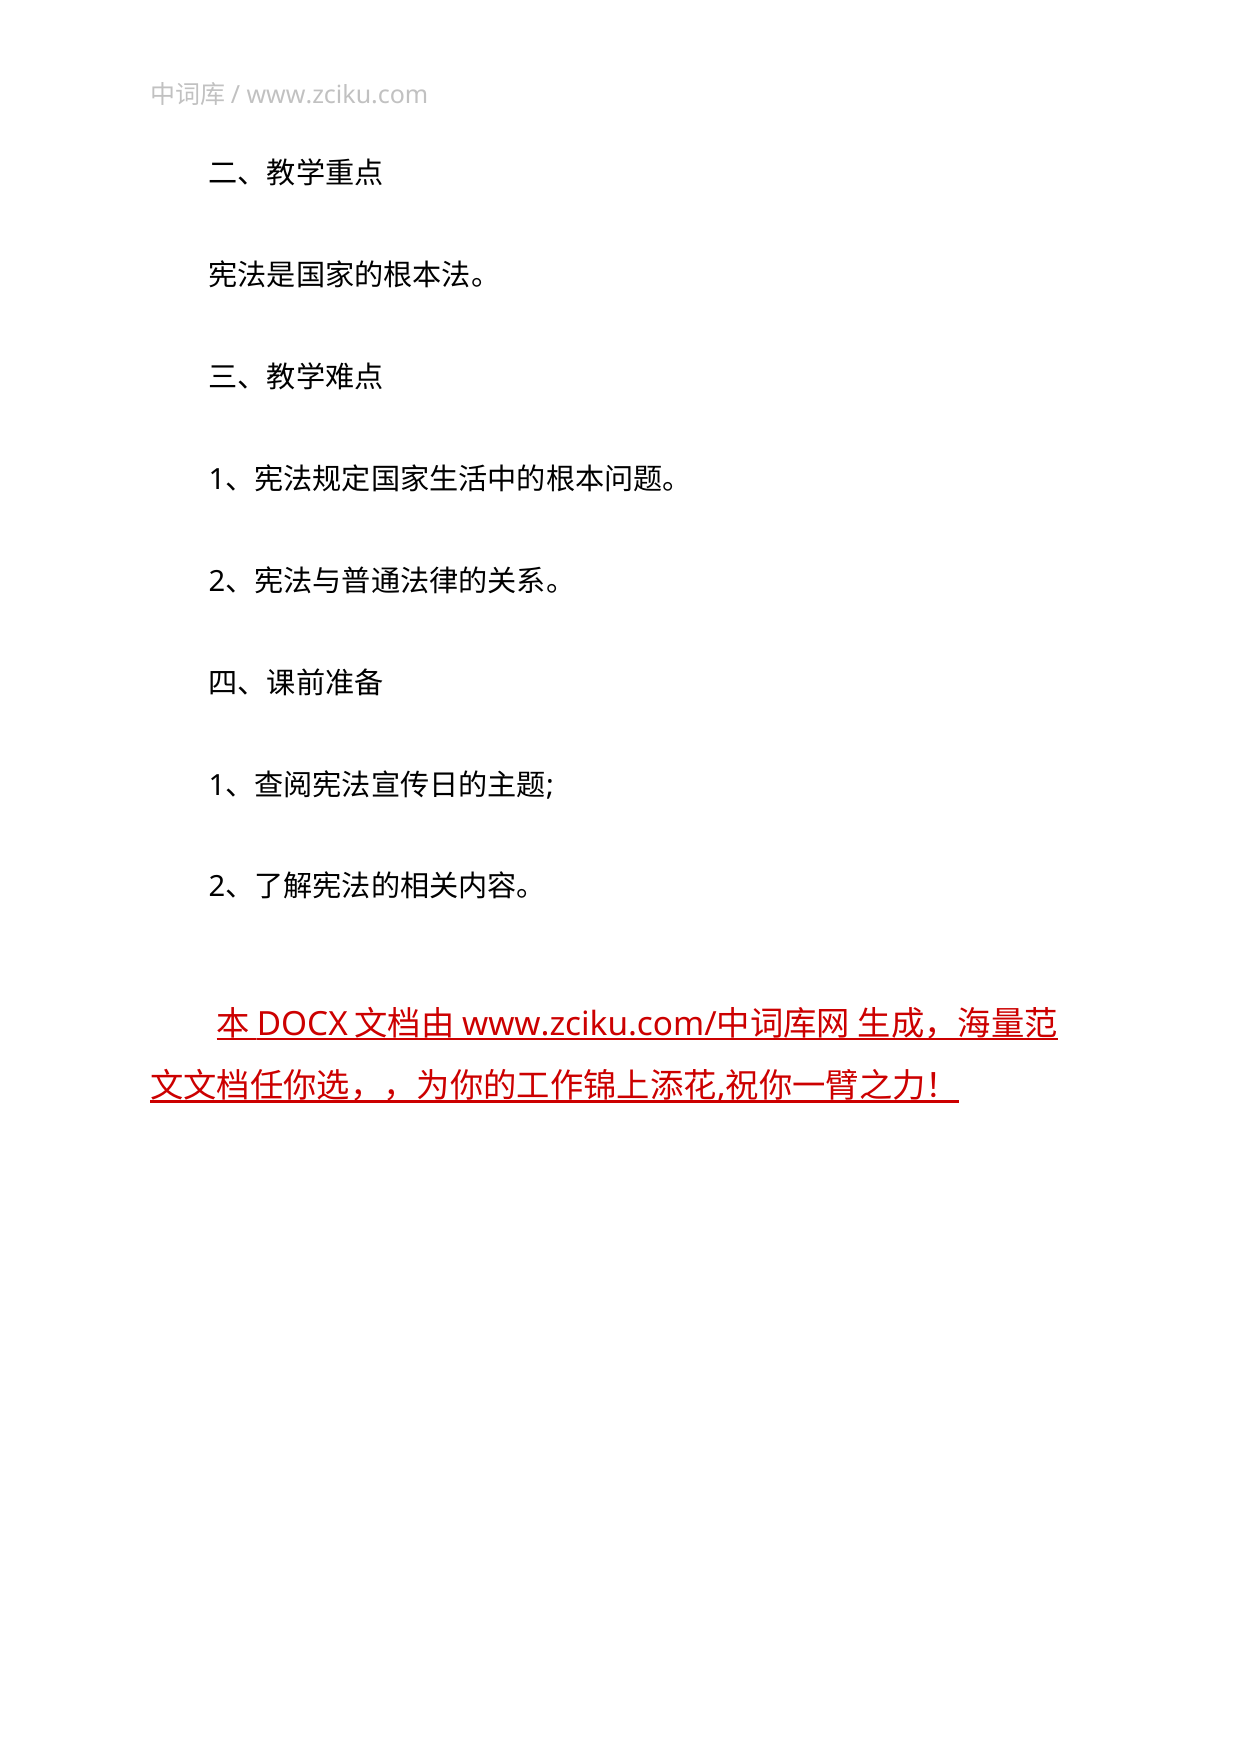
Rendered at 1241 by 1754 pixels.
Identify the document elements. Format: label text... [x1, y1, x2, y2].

text 二、教学重点 [150, 150, 1090, 192]
text 2、宪法与普通法律的关系。 [150, 557, 1090, 600]
text 1、查阅宪法宣传日的主题; [150, 761, 1090, 803]
text 三、教学难点 [150, 353, 1090, 396]
text 本DOCX文档由 www.zciku.com/中词库网 生成，海量范文文档任你选，，为你的工作锦上添花,祝你一臂之力！ [150, 996, 1090, 1107]
text 2、了解宪法的相关内容。 [150, 863, 1090, 905]
text 宪法是国家的根本法。 [150, 252, 1090, 294]
text 1、宪法规定国家生活中的根本问题。 [150, 455, 1090, 498]
text 四、课前准备 [150, 659, 1090, 702]
